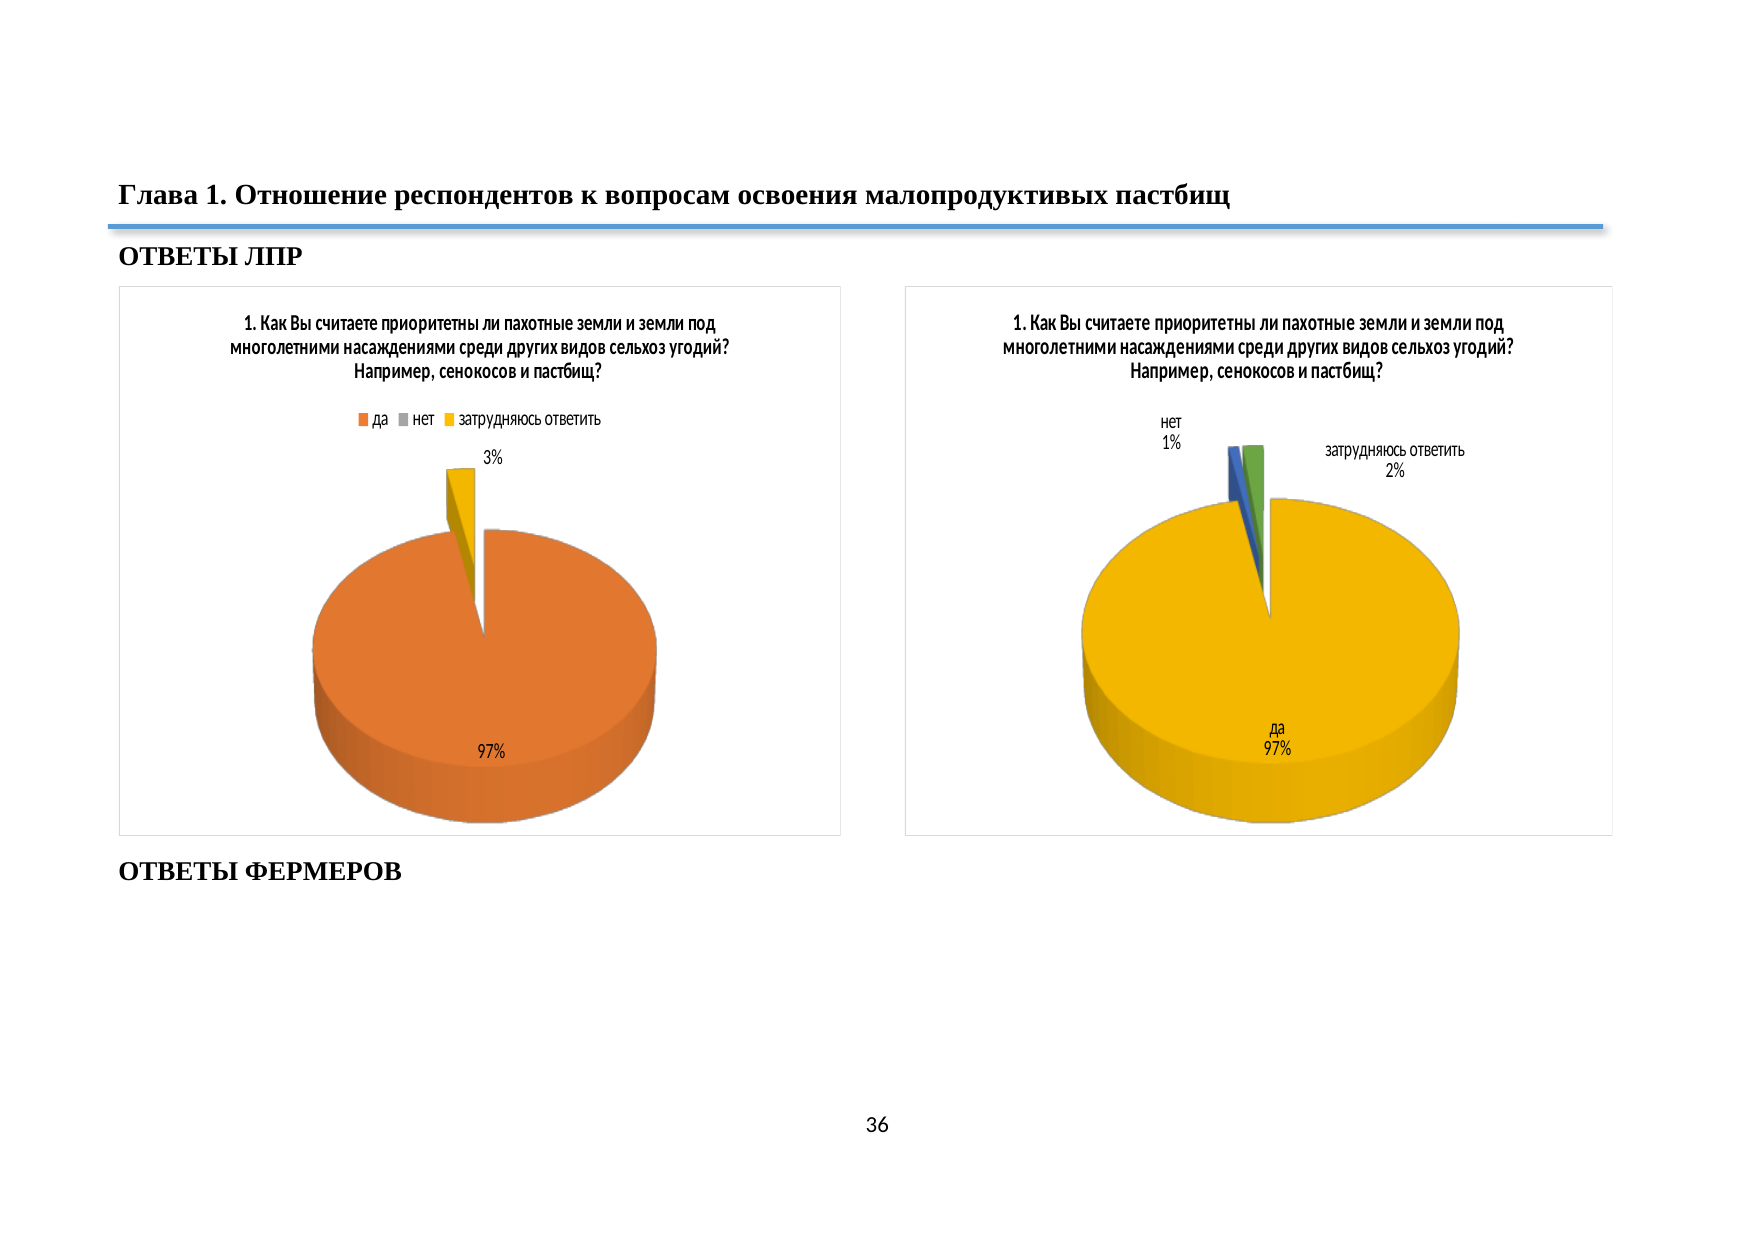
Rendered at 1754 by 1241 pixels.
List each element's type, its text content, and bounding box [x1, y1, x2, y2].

text ОТВЕТЫ ЛПР [118, 240, 840, 271]
subtitle Глава 1. Отношение респондентов к вопросам освоения малопродуктивых пастбищ [118, 177, 1636, 211]
text ОТВЕТЫ ФЕРМЕРОВ [118, 836, 840, 1097]
